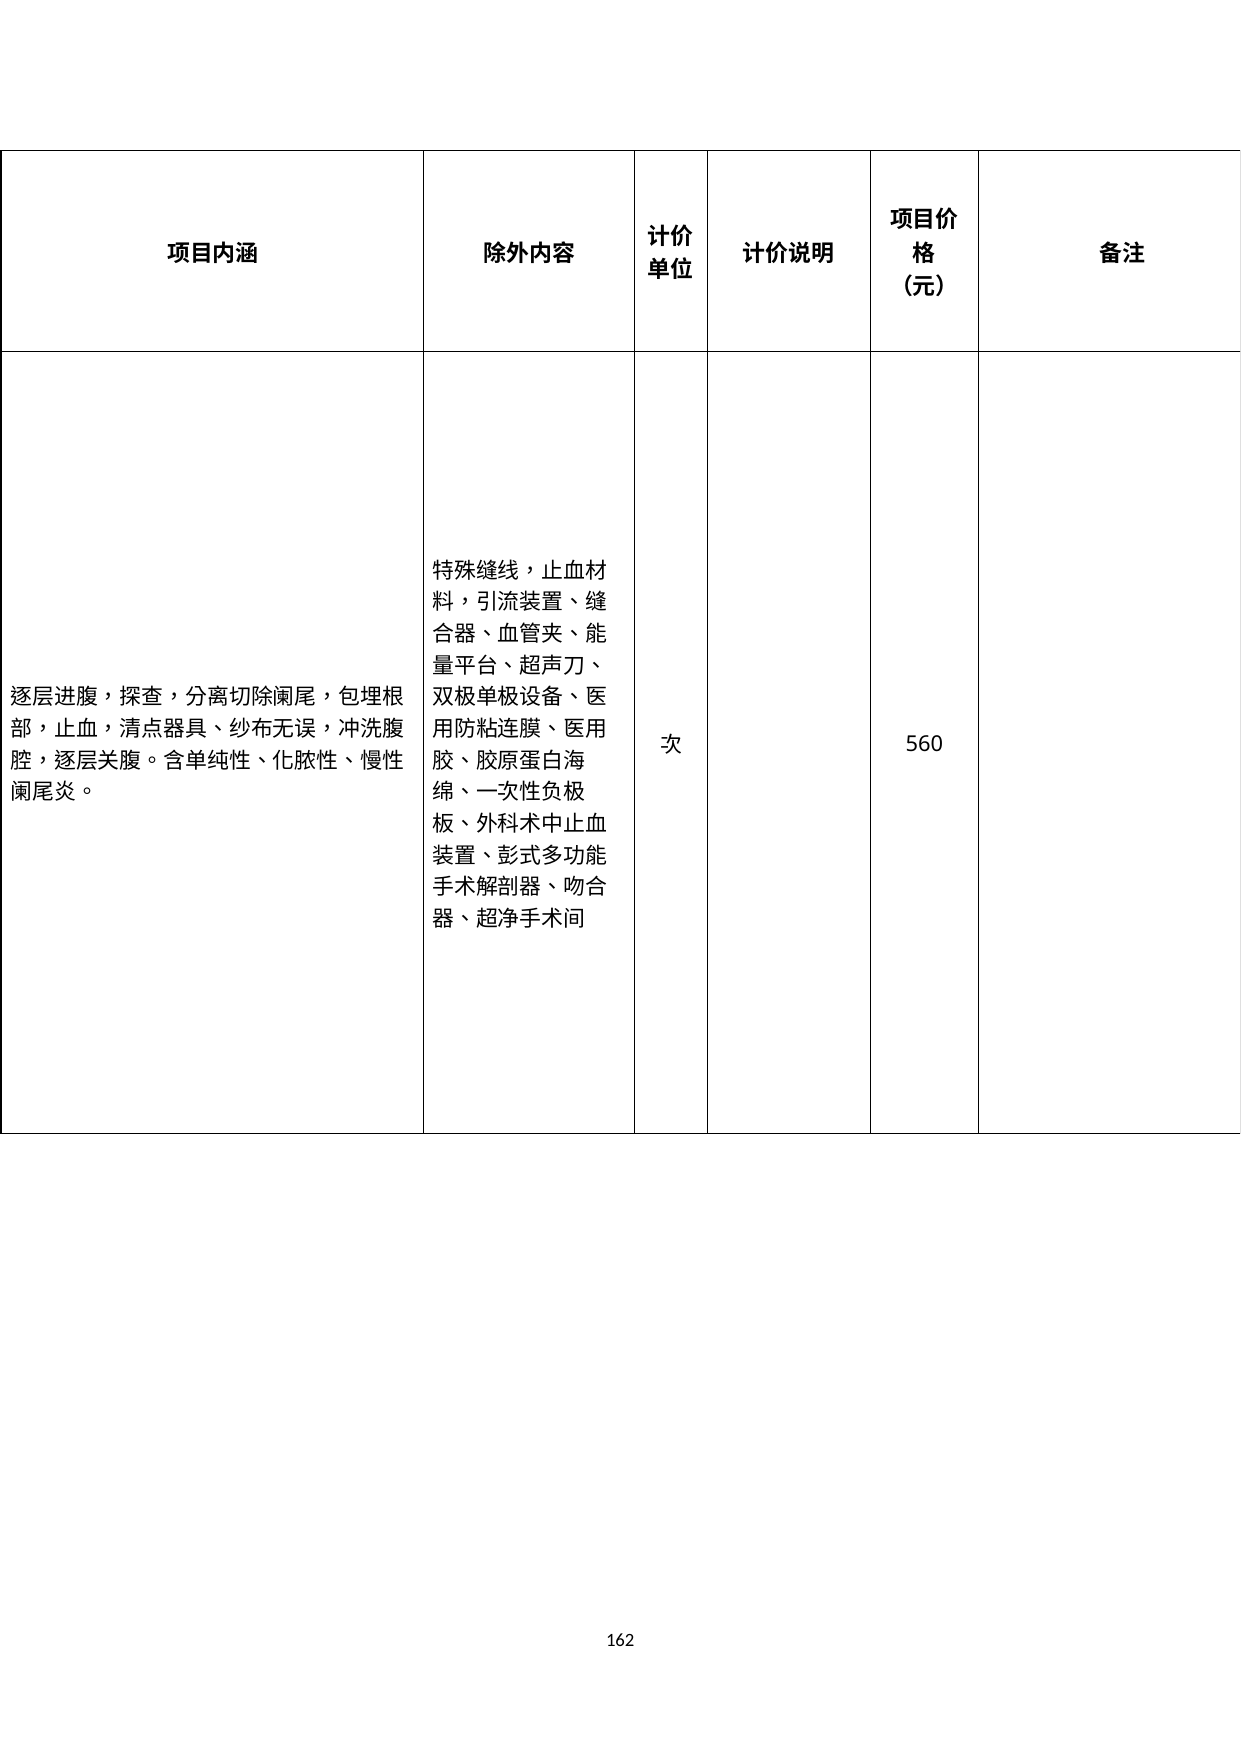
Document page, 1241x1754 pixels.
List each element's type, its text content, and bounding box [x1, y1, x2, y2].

table_header 项目价格（元） [871, 151, 978, 351]
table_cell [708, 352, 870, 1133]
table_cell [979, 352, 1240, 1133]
table_header 除外内容 [424, 151, 634, 351]
table_header 项目内涵 [2, 151, 423, 351]
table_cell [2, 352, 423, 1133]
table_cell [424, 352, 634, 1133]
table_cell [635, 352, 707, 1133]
table_header 计价单位 [635, 151, 707, 351]
table_header 计价说明 [708, 151, 870, 351]
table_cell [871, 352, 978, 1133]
table_header 备注 [979, 151, 1240, 351]
